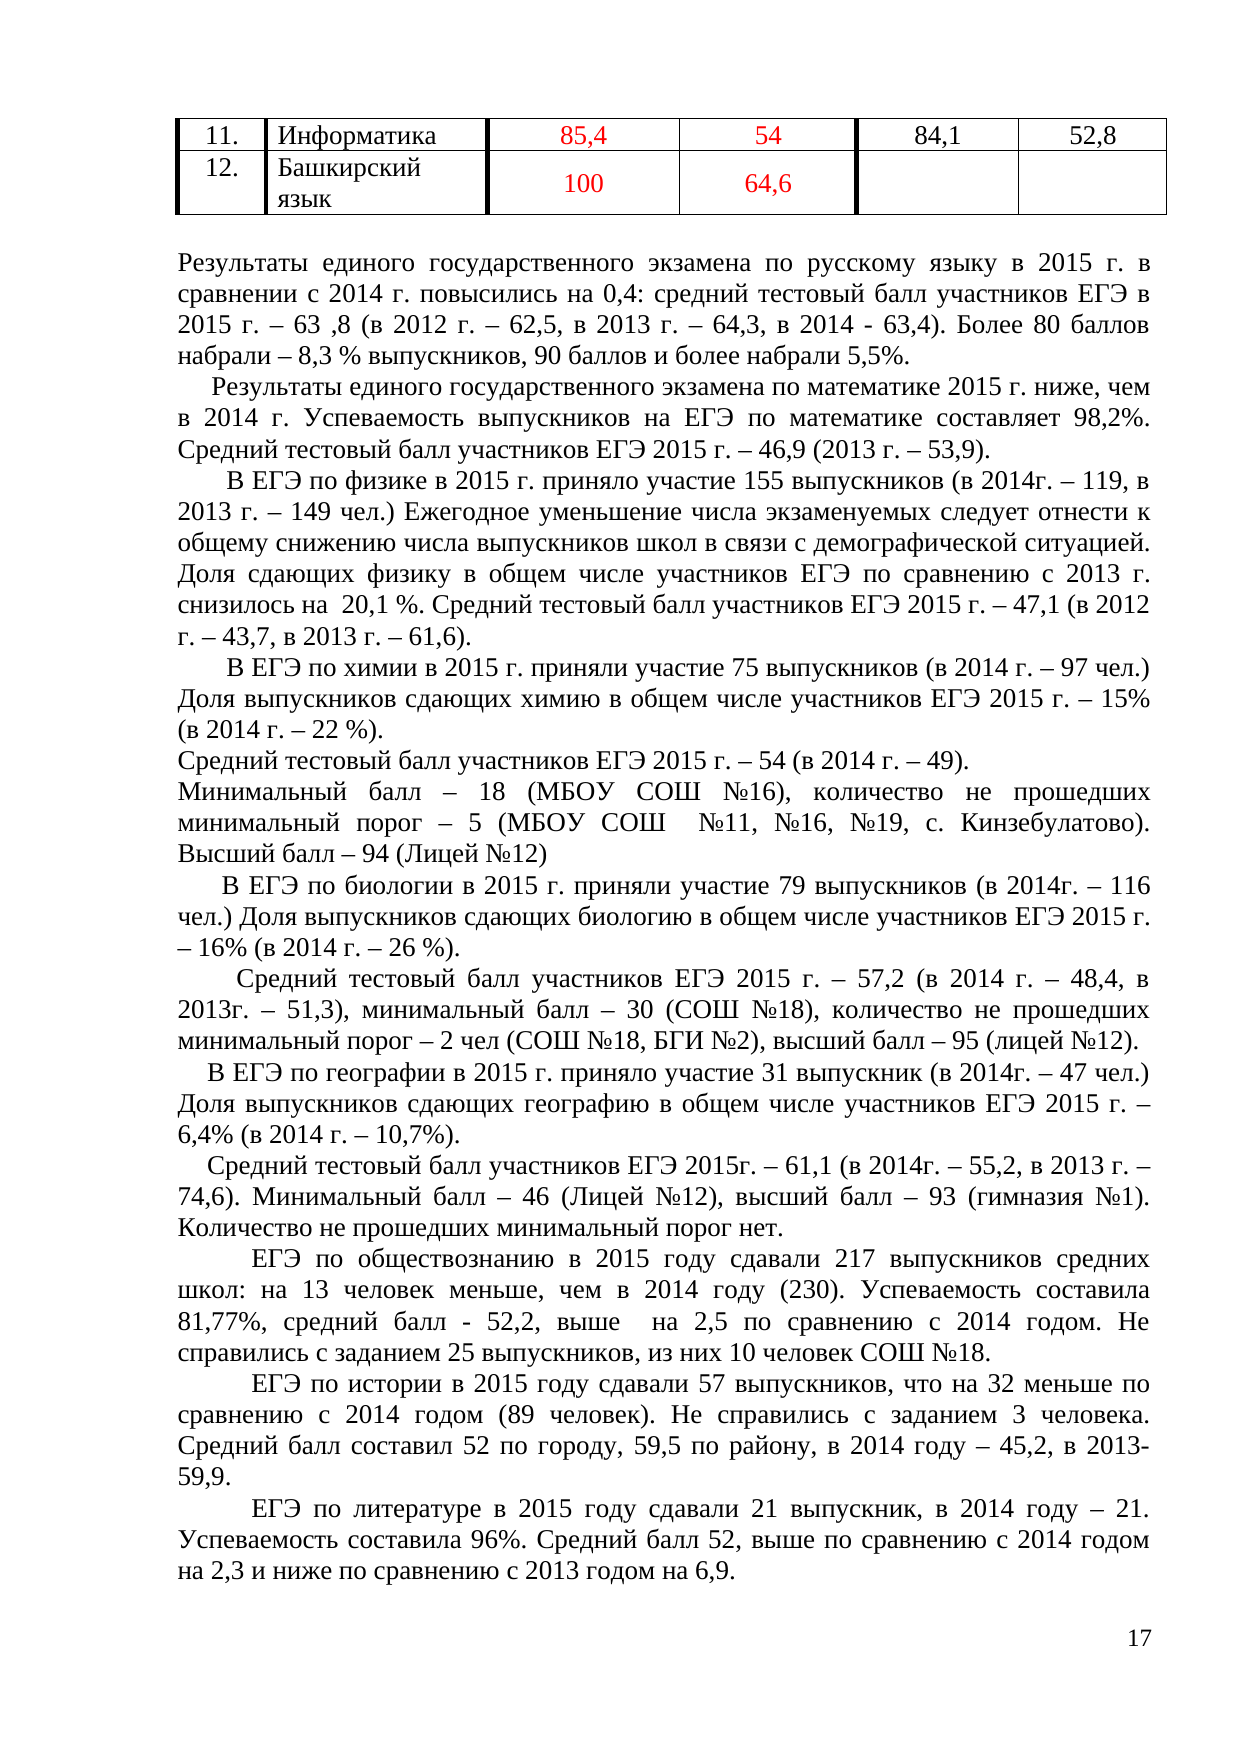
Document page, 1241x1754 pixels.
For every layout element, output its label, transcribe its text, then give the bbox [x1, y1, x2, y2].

text Результаты единого государственного экзамена по русскому языку в 2015 г. в сравнении с 2014 г. повысились на 0,4: средний тестовый балл участников ЕГЭ в 2015 г. – 63 ,8 (в 2012 г. – 62,5, в 2013 г. – 64,3, в 2014 - 63,4). Более 80 баллов набрали – 8,3 % выпускников, 90 баллов и более набрали 5,5%. [177, 246, 1152, 370]
text Средний тестовый балл участников ЕГЭ 2015 г. – 54 (в 2014 г. – 49). [177, 744, 1152, 775]
text Минимальный балл – 18 (МБОУ СОШ №16), количество не прошедших минимальный порог – 5 (МБОУ СОШ №11, №16, №19, с. Кинзебулатово). Высший балл – 94 (Лицей №12) [177, 775, 1152, 869]
text В ЕГЭ по географии в 2015 г. приняло участие 31 выпускник (в 2014г. – 47 чел.) Доля выпускников сдающих географию в общем числе участников ЕГЭ 2015 г. – 6,4% (в 2014 г. – 10,7%). [177, 1056, 1152, 1149]
table_cell 52,8 [1019, 119, 1166, 150]
text Средний тестовый балл участников ЕГЭ 2015г. – 61,1 (в 2014г. – 55,2, в 2013 г. – 74,6). Минимальный балл – 46 (Лицей №12), высший балл – 93 (гимназия №1). Количество не прошедших минимальный порог нет. [177, 1149, 1152, 1242]
text Средний тестовый балл участников ЕГЭ 2015 г. – 57,2 (в 2014 г. – 48,4, в 2013г. – 51,3), минимальный балл – 30 (СОШ №18), количество не прошедших минимальный порог – 2 чел (СОШ №18, БГИ №2), высший балл – 95 (лицей №12). [177, 962, 1152, 1056]
table_cell 85,4 [490, 119, 679, 150]
table_cell 11. [180, 119, 264, 150]
table_cell 64,6 [680, 151, 854, 214]
table_cell [1019, 151, 1166, 214]
text В ЕГЭ по биологии в 2015 г. приняли участие 79 выпускников (в 2014г. – 116 чел.) Доля выпускников сдающих биологию в общем числе участников ЕГЭ 2015 г. – 16% (в 2014 г. – 26 %). [177, 869, 1152, 962]
text Результаты единого государственного экзамена по математике 2015 г. ниже, чем в 2014 г. Успеваемость выпускников на ЕГЭ по математике составляет 98,2%. Средний тестовый балл участников ЕГЭ 2015 г. – 46,9 (2013 г. – 53,9). [177, 370, 1152, 464]
table_cell Башкирский язык [268, 151, 485, 214]
table_cell [859, 151, 1018, 214]
text ЕГЭ по литературе в 2015 году сдавали 21 выпускник, в 2014 году – 21. Успеваемость составила 96%. Средний балл 52, выше по сравнению с 2014 годом на 2,3 и ниже по сравнению с 2013 годом на 6,9. [177, 1492, 1152, 1585]
table_cell 84,1 [859, 119, 1018, 150]
text ЕГЭ по обществознанию в 2015 году сдавали 217 выпускников средних школ: на 13 человек меньше, чем в 2014 году (230). Успеваемость составила 81,77%, средний балл - 52,2, выше на 2,5 по сравнению с 2014 годом. Не справились с заданием 25 выпускников, из них 10 человек СОШ №18. [177, 1242, 1152, 1367]
text В ЕГЭ по химии в 2015 г. приняли участие 75 выпускников (в 2014 г. – 97 чел.) Доля выпускников сдающих химию в общем числе участников ЕГЭ 2015 г. – 15% (в 2014 г. – 22 %). [177, 651, 1152, 744]
table_cell 12. [180, 151, 264, 214]
text В ЕГЭ по физике в 2015 г. приняло участие 155 выпускников (в 2014г. – 119, в 2013 г. – 149 чел.) Ежегодное уменьшение числа экзаменуемых следует отнести к общему снижению числа выпускников школ в связи с демографической ситуацией. Доля сдающих физику в общем числе участников ЕГЭ по сравнению с 2013 г. снизилось на 20,1 %. Средний тестовый балл участников ЕГЭ 2015 г. – 47,1 (в 2012 г. – 43,7, в 2013 г. – 61,6). [177, 464, 1152, 651]
table_cell Информатика [268, 119, 485, 150]
table_cell 100 [490, 151, 679, 214]
table_cell 54 [680, 119, 854, 150]
text ЕГЭ по истории в 2015 году сдавали 57 выпускников, что на 32 меньше по сравнению с 2014 годом (89 человек). Не справились с заданием 3 человека. Средний балл составил 52 по городу, 59,5 по району, в 2014 году – 45,2, в 2013-59,9. [177, 1367, 1152, 1492]
